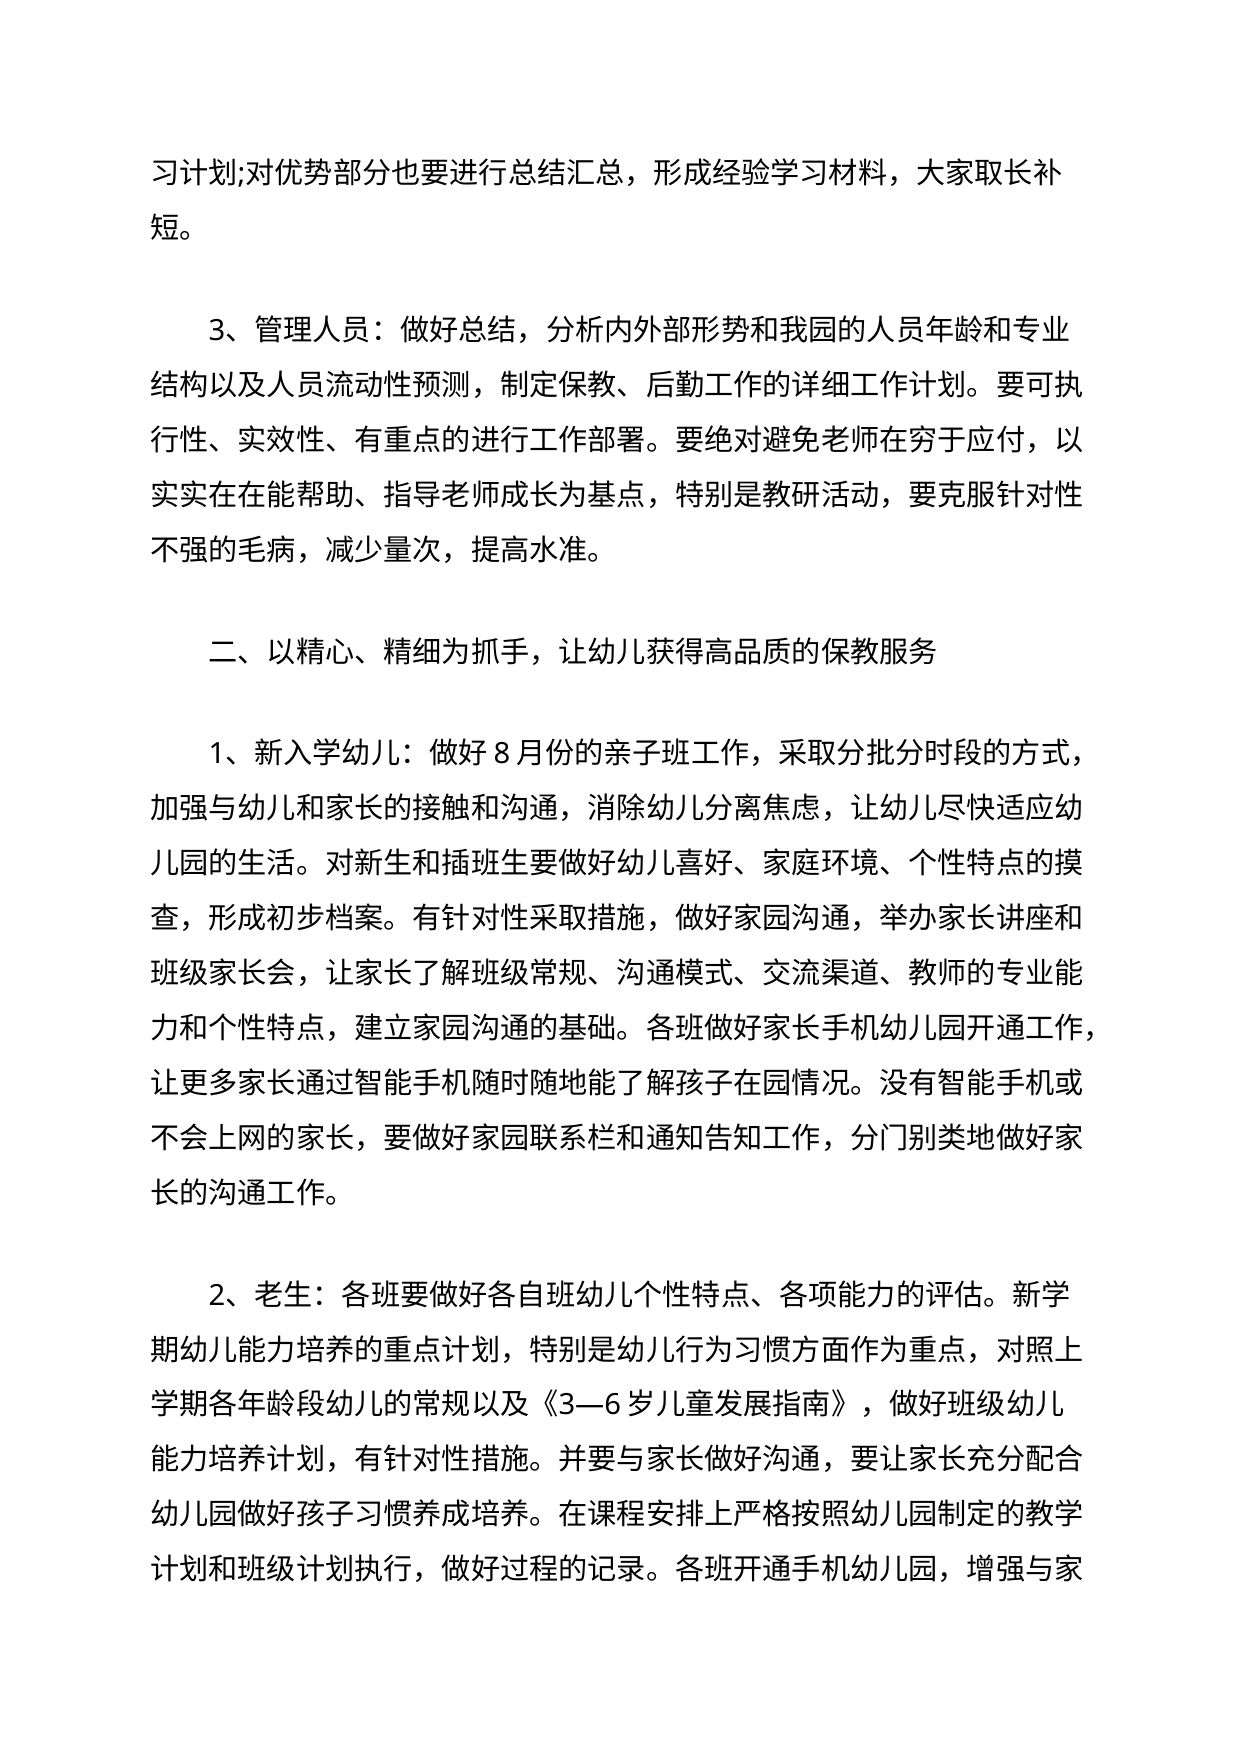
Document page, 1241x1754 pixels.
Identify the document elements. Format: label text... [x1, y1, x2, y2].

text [150, 1271, 1090, 1588]
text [150, 150, 1090, 247]
text 1、新入学幼儿：做好8月份的亲子班工作，采取分批分时段的方式，加强与幼儿和家长的接触和沟通，消除幼儿分离焦虑，让幼儿尽快适应幼儿园的生活。对新生和插班生要做好幼儿喜好、家庭环境、个性特点的摸查，形成初步档案。有针对性采取措施，做好家园沟通，举办家长讲座和班级家长会，让家长了解班级常规、沟通模式、交流渠道、教师的专业能力和个性特点，建立家园沟通的基础。各班做好家长手机幼儿园开通工作，让更多家长通过智能手机随时随地能了解孩子在园情况。没有智能手机或不会上网的家长，要做好家园联系栏和通知告知工作，分门别类地做好家长的沟通工作。 [150, 730, 1090, 1212]
text 二、以精心、精细为抓手，让幼儿获得高品质的保教服务 [150, 628, 1090, 671]
text 3、管理人员：做好总结，分析内外部形势和我园的人员年龄和专业结构以及人员流动性预测，制定保教、后勤工作的详细工作计划。要可执行性、实效性、有重点的进行工作部署。要绝对避免老师在穷于应付，以实实在在能帮助、指导老师成长为基点，特别是教研活动，要克服针对性不强的毛病，减少量次，提高水准。 [150, 307, 1090, 569]
